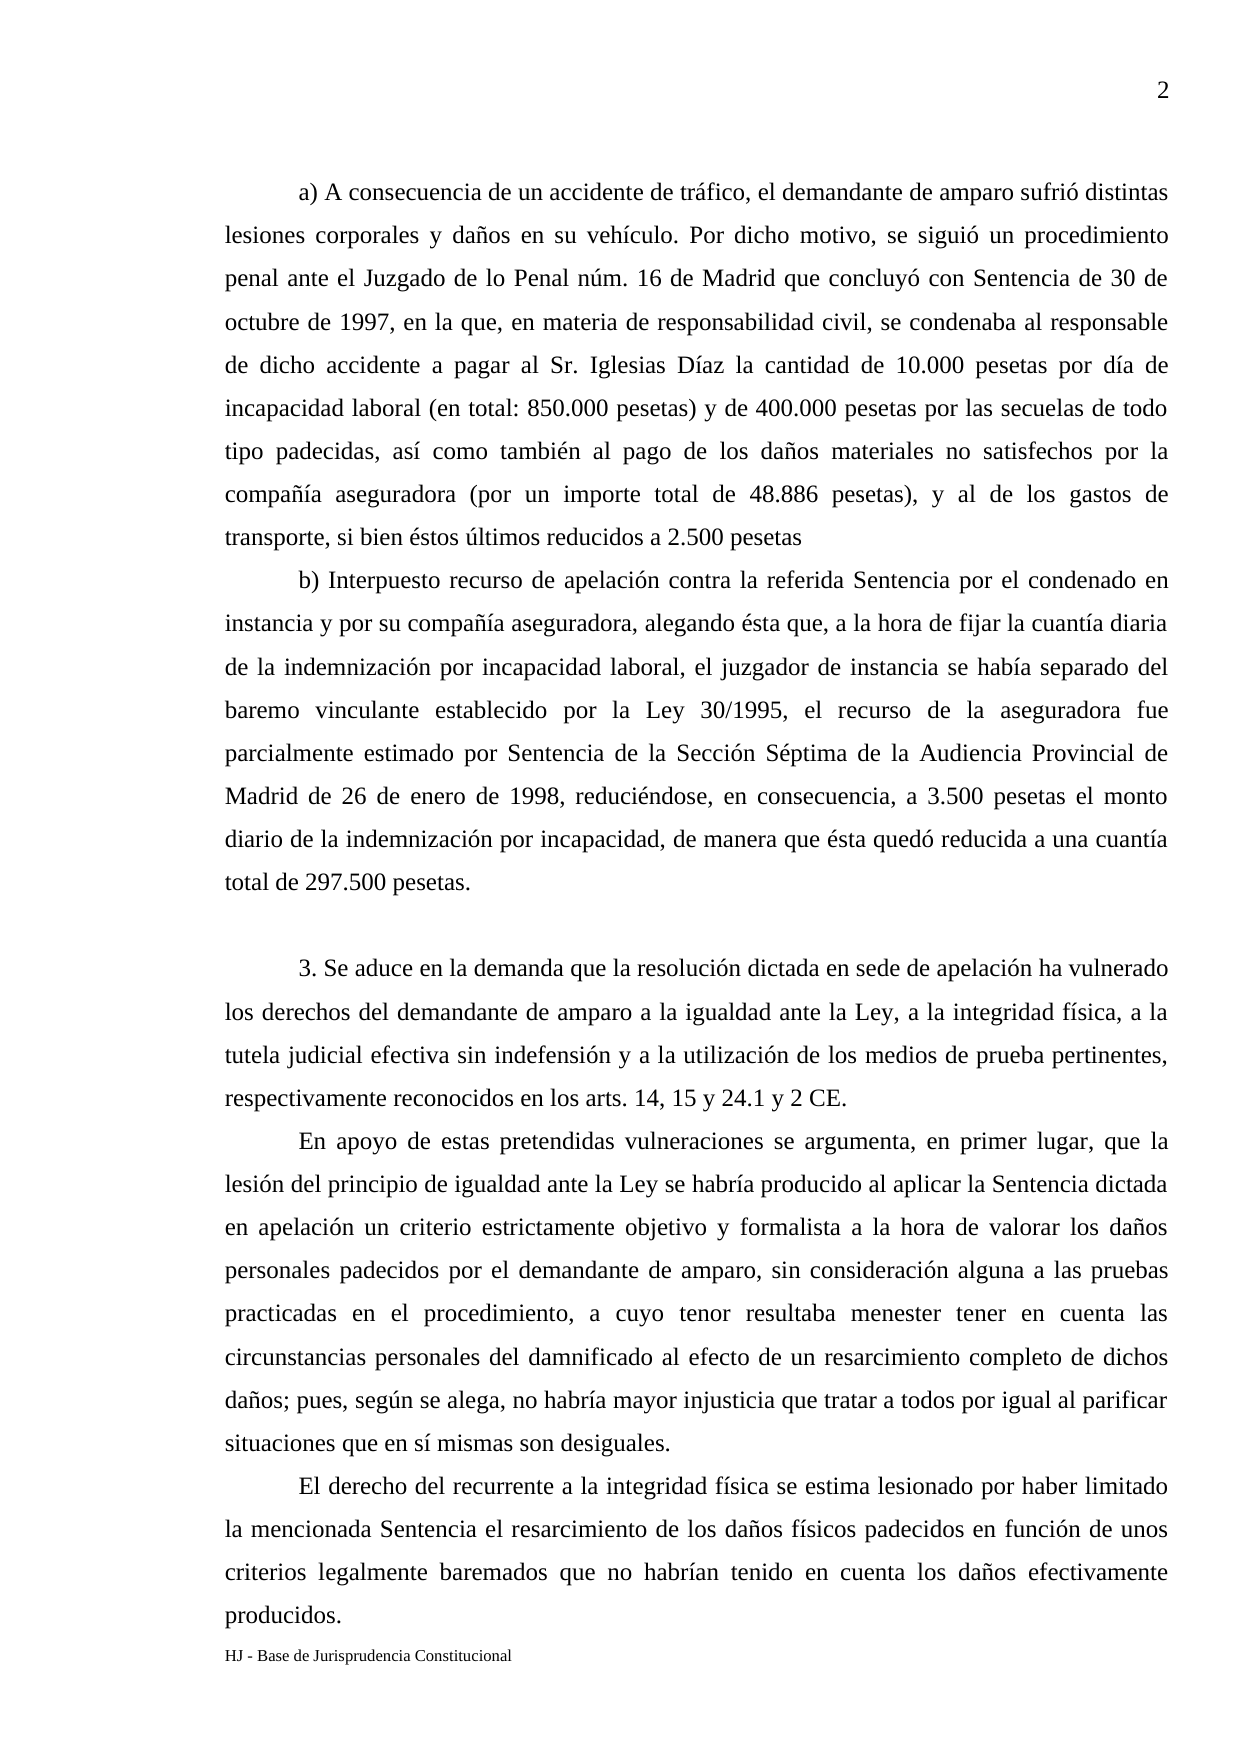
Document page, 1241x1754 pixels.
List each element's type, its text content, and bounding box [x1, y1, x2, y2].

text a) A consecuencia de un accidente de tráfico, el demandante de amparo sufrió distintas lesiones corporales y daños en su vehículo. Por dicho motivo, se siguió un procedimiento penal ante el Juzgado de lo Penal núm. 16 de Madrid que concluyó con Sentencia de 30 de octubre de 1997, en la que, en materia de responsabilidad civil, se condenaba al responsable de dicho accidente a pagar al Sr. Iglesias Díaz la cantidad de 10.000 pesetas por día de incapacidad laboral (en total: 850.000 pesetas) y de 400.000 pesetas por las secuelas de todo tipo padecidas, así como también al pago de los daños materiales no satisfechos por la compañía aseguradora (por un importe total de 48.886 pesetas), y al de los gastos de transporte, si bien éstos últimos reducidos a 2.500 pesetas [224, 177, 1169, 551]
text En apoyo de estas pretendidas vulneraciones se argumenta, en primer lugar, que la lesión del principio de igualdad ante la Ley se habría producido al aplicar la Sentencia dictada en apelación un criterio estrictamente objetivo y formalista a la hora de valorar los daños personales padecidos por el demandante de amparo, sin consideración alguna a las pruebas practicadas en el procedimiento, a cuyo tenor resultaba menester tener en cuenta las circunstancias personales del damnificado al efecto de un resarcimiento completo de dichos daños; pues, según se alega, no habría mayor injusticia que tratar a todos por igual al parificar situaciones que en sí mismas son desiguales. [224, 1126, 1169, 1457]
text 3. Se aduce en la demanda que la resolución dictada en sede de apelación ha vulnerado los derechos del demandante de amparo a la igualdad ante la Ley, a la integridad física, a la tutela judicial efectiva sin indefensión y a la utilización de los medios de prueba pertinentes, respectivamente reconocidos en los arts. 14, 15 y 24.1 y 2 CE. [224, 953, 1169, 1112]
text b) Interpuesto recurso de apelación contra la referida Sentencia por el condenado en instancia y por su compañía aseguradora, alegando ésta que, a la hora de fijar la cuantía diaria de la indemnización por incapacidad laboral, el juzgador de instancia se había separado del baremo vinculante establecido por la Ley 30/1995, el recurso de la aseguradora fue parcialmente estimado por Sentencia de la Sección Séptima de la Audiencia Provincial de Madrid de 26 de enero de 1998, reduciéndose, en consecuencia, a 3.500 pesetas el monto diario de la indemnización por incapacidad, de manera que ésta quedó reducida a una cuantía total de 297.500 pesetas. [224, 565, 1169, 896]
text El derecho del recurrente a la integridad física se estima lesionado por haber limitado la mencionada Sentencia el resarcimiento de los daños físicos padecidos en función de unos criterios legalmente baremados que no habrían tenido en cuenta los daños efectivamente producidos. [224, 1471, 1169, 1629]
